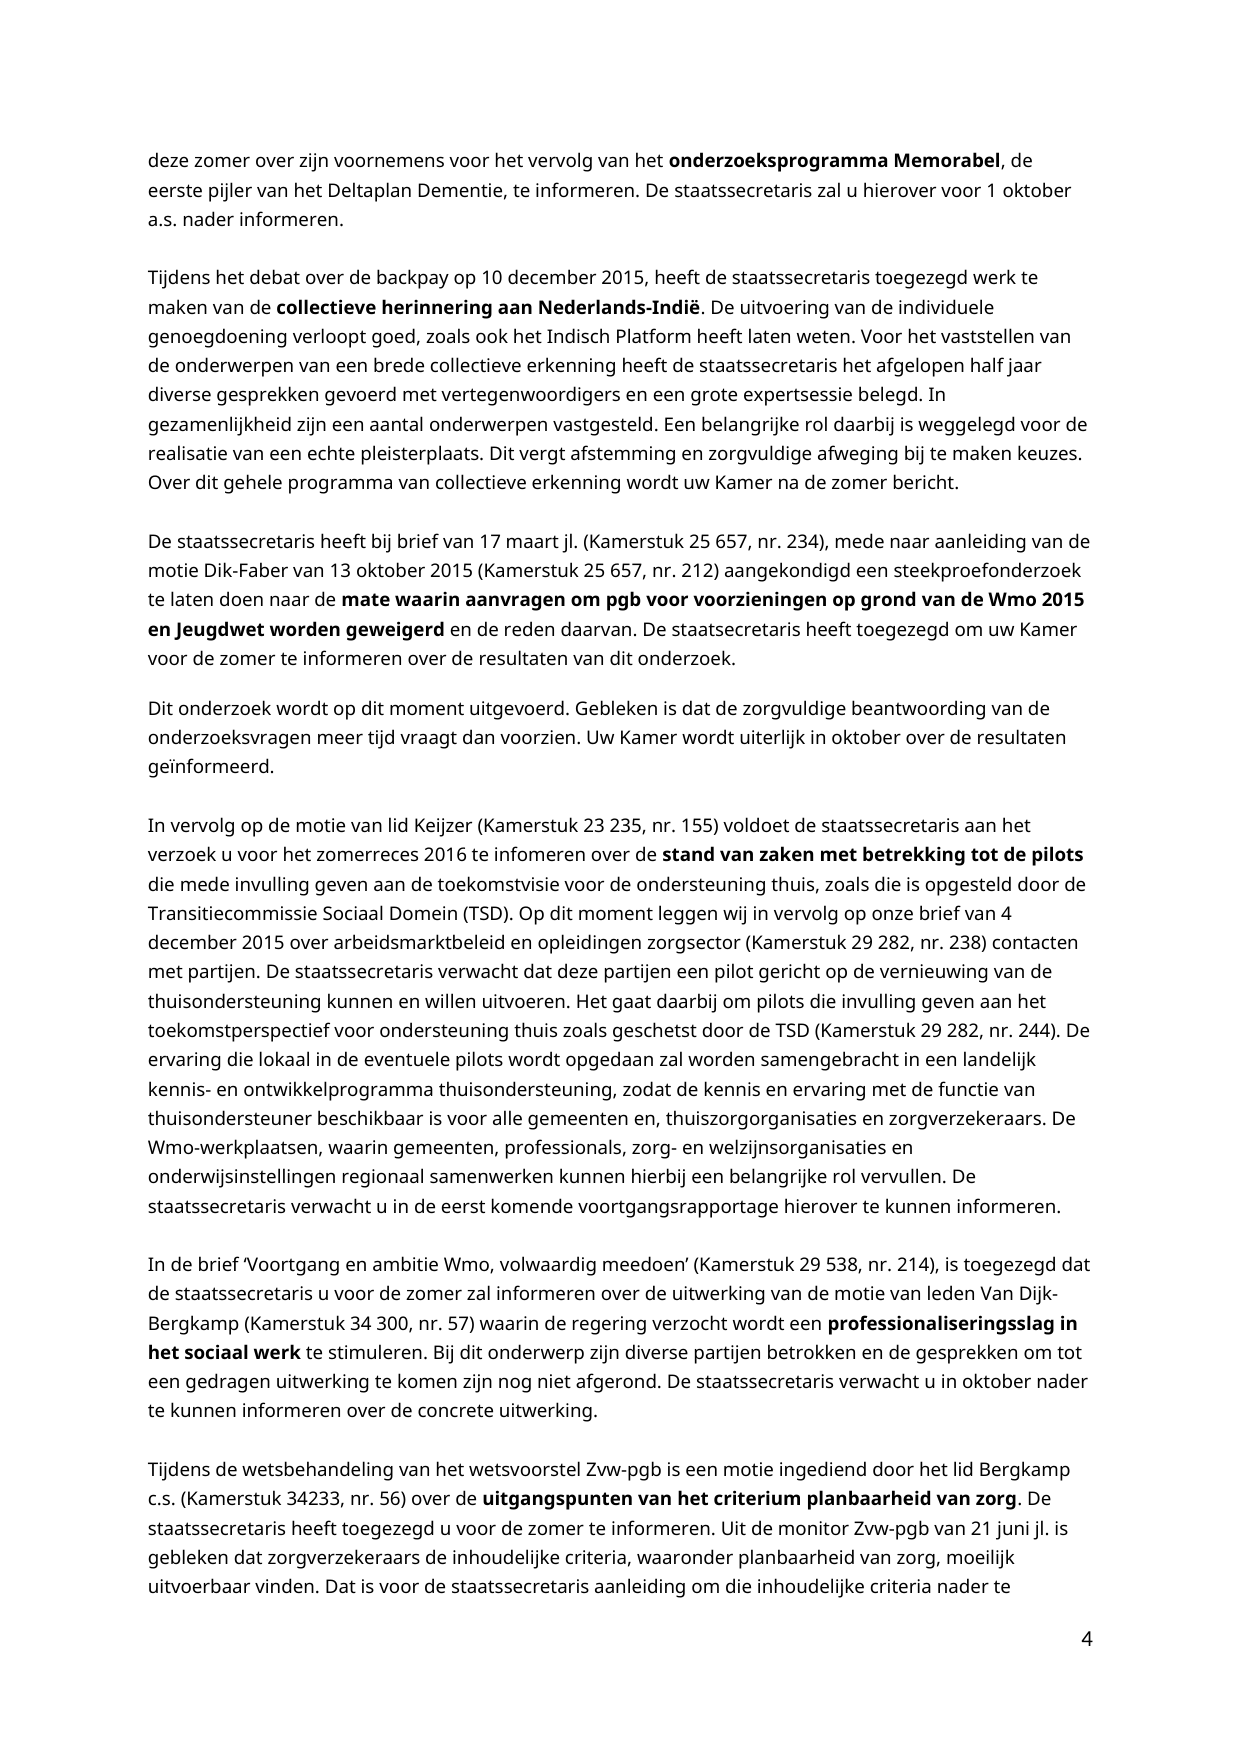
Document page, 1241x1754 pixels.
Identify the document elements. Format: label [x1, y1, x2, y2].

text [148, 695, 1093, 1599]
text [148, 148, 1093, 671]
